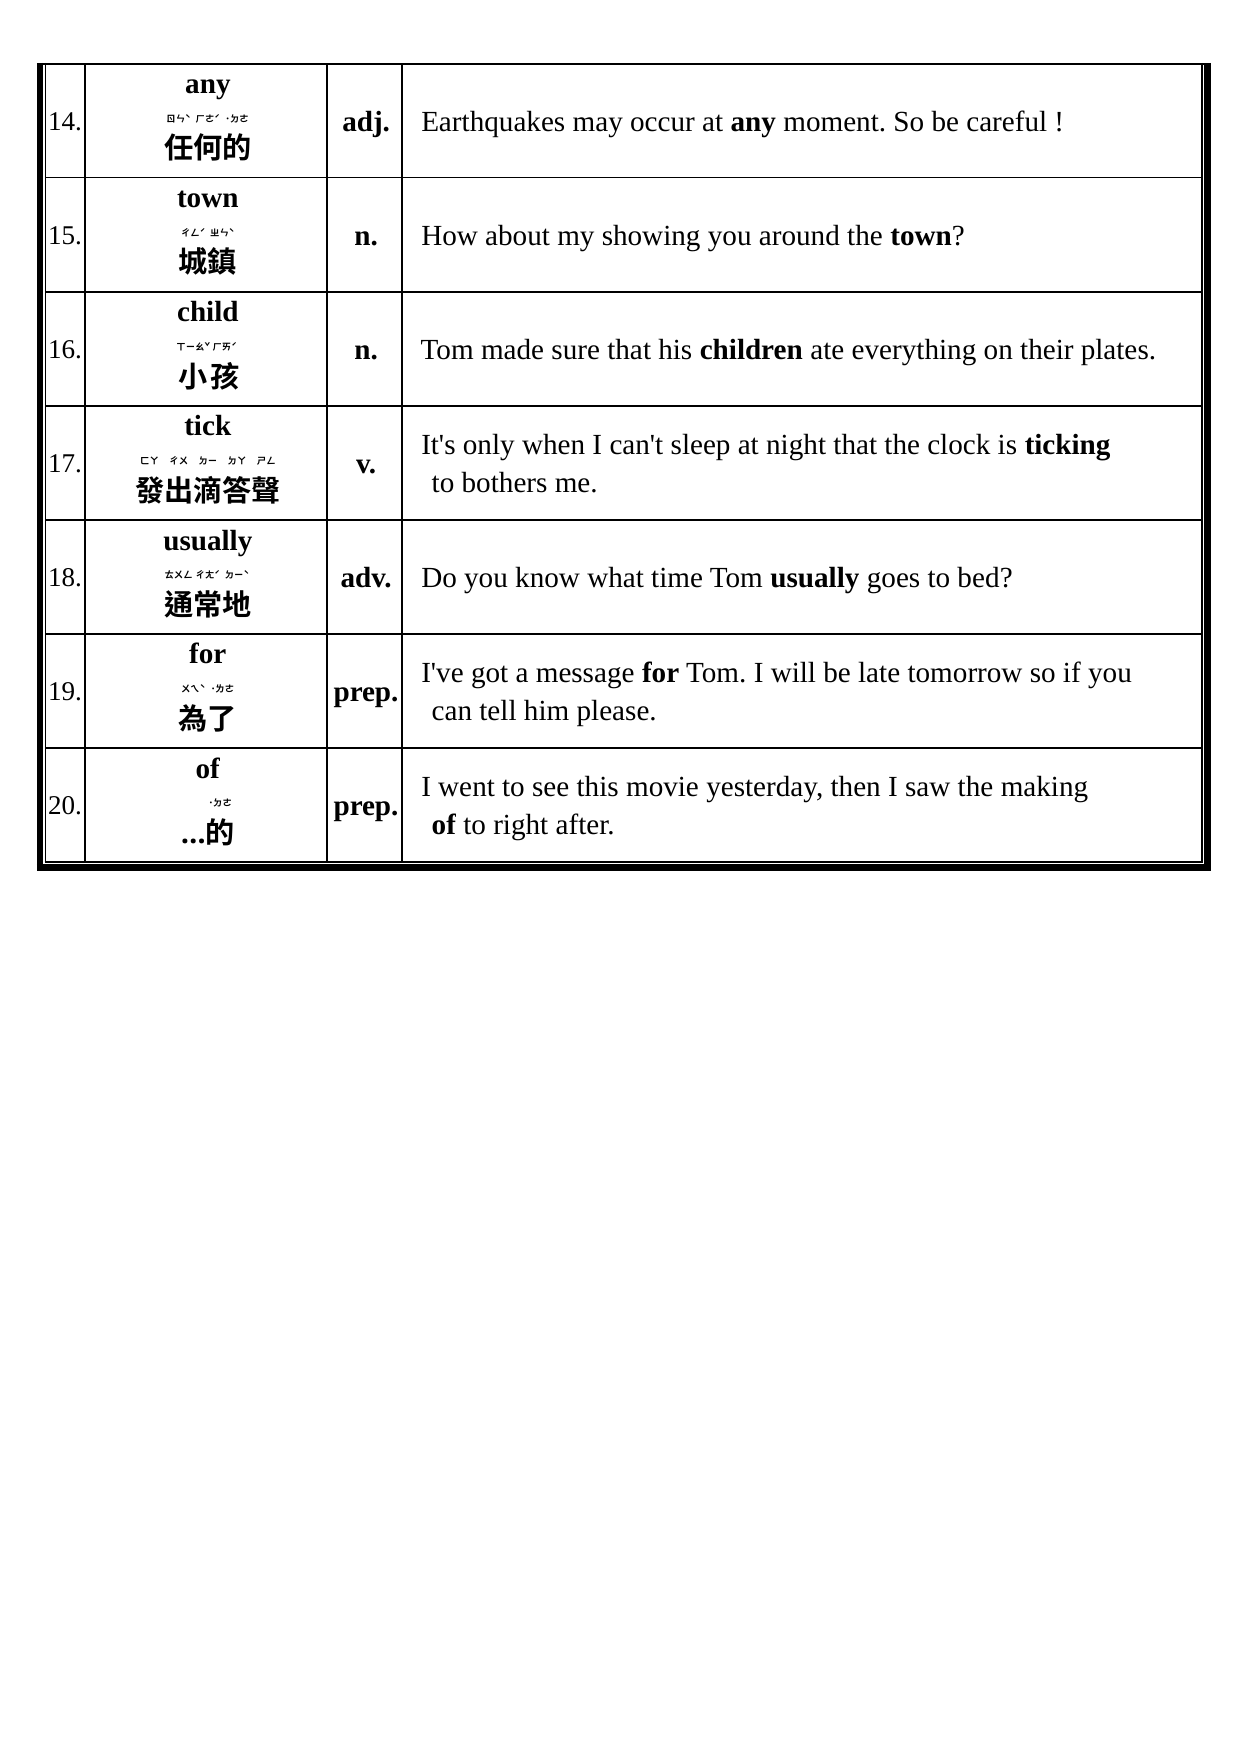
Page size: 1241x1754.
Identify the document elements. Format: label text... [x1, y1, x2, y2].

table_cell 18. [46, 521, 84, 633]
table_cell tick [86, 407, 326, 519]
table_cell any [86, 65, 326, 177]
table_cell It's only when I can't sleep at night that the clock is ticking to bothers me. [403, 407, 1201, 519]
table_cell Earthquakes may occur at any moment. So be careful ! [403, 65, 1201, 177]
table_cell prep. [328, 749, 401, 861]
table_cell of … [86, 749, 326, 861]
table_cell n. [328, 178, 401, 291]
table_cell adv. [328, 521, 401, 633]
table_cell v. [328, 407, 401, 519]
table_cell n. [328, 293, 401, 405]
table_cell town [86, 178, 326, 291]
table_cell Tom made sure that his children ate everything on their plates. [403, 293, 1201, 405]
table_cell How about my showing you around the town? [403, 178, 1201, 291]
table_cell I went to see this movie yesterday, then I saw the making of to right after. [403, 749, 1201, 861]
table_cell usually [86, 521, 326, 633]
table_cell adj. [328, 65, 401, 177]
table_cell 15. [46, 178, 84, 291]
table_cell 19. [46, 635, 84, 747]
table_cell 16. [46, 293, 84, 405]
table_cell 14. [46, 65, 84, 177]
table_cell I've got a message for Tom. I will be late tomorrow so if you can tell him please. [403, 635, 1201, 747]
table_cell 17. [46, 407, 84, 519]
table_cell Do you know what time Tom usually goes to bed? [403, 521, 1201, 633]
table_cell for [86, 635, 326, 747]
table_cell prep. [328, 635, 401, 747]
table_cell child [86, 293, 326, 405]
table_cell 20. [46, 749, 84, 861]
